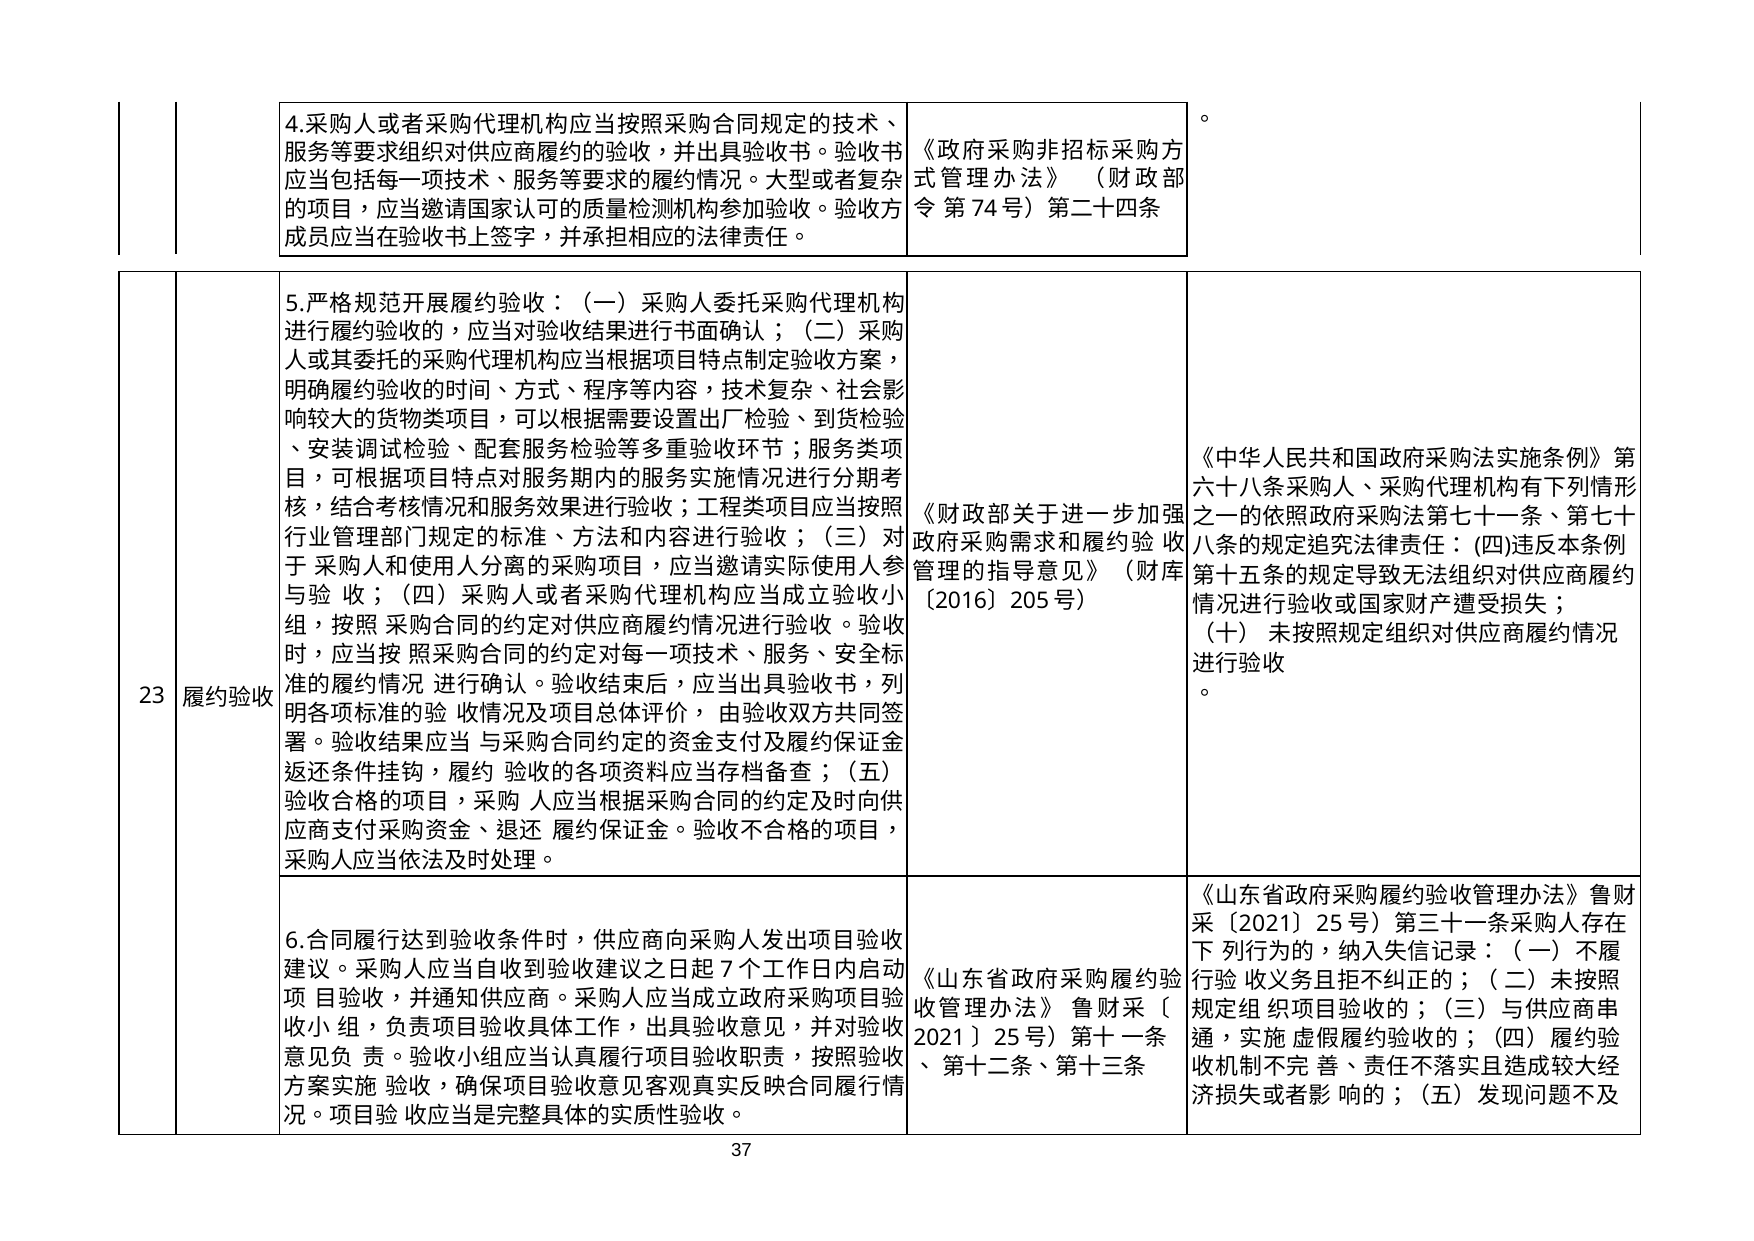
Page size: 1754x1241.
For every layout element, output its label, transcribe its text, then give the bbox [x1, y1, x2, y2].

table_header 5.严格规范开展履约验收：（一）采购人委托采购代理机构 进行履约验收的，应当对验收结果进行书面确认；（二）采购 人或其委托的采购代理机构应当根据项目特点制定验收方案， 明确履约验收的时间、方式、程序等内容，技术复杂、社会影 响较大的货物类项目，可以根据需要设置出厂检验、到货检验 、安装调试检验、配套服务检验等多重验收环节；服务类项 目，可根据项目特点对服务期内的服务实施情况进行分期考 核，结合考核情况和服务效果进行验收；工程类项目应当按照 行业管理部门规定的标准、方法和内容进行验收；（三）对于 采购人和使用人分离的采购项目，应当邀请实际使用人参与验 收；（四）采购人或者采购代理机构应当成立验收小组，按照 采购合同的约定对供应商履约情况进行验收。验收时，应当按 照采购合同的约定对每一项技术、服务、安全标准的履约情况 进行确认。验收结束后，应当出具验收书，列明各项标准的验 收情况及项目总体评价， 由验收双方共同签署。验收结果应当 与采购合同约定的资金支付及履约保证金返还条件挂钩，履约 验收的各项资料应当存档备查；（五）验收合格的项目，采购 人应当根据采购合同的约定及时向供应商支付采购资金、退还 履约保证金。验收不合格的项目，采购人应当依法及时处理。 [280, 272, 906, 875]
table_cell 《政府采购非招标采购方 式管理办法》 （财政部令 第74号）第二十四条 [908, 103, 1186, 255]
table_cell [280, 877, 906, 1133]
table_header 《中华人民共和国政府采购法实施条例》第 六十八条采购人、采购代理机构有下列情形 之一的依照政府采购法第七十一条、第七十 八条的规定追究法律责任： (四)违反本条例 第十五条的规定导致无法组织对供应商履约 情况进行验收或国家财产遭受损失；（十） 未按照规定组织对供应商履约情况进行验收 。 [1188, 272, 1640, 875]
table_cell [908, 877, 1186, 1133]
table_header 23 [120, 272, 175, 1133]
table_header 《财政部关于进一步加强 政府采购需求和履约验 收 管理的指导意见》（财库 〔2016〕205号） [908, 272, 1186, 875]
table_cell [1188, 877, 1640, 1133]
table_header 履约验收 [177, 272, 279, 1133]
table_cell 4.采购人或者采购代理机构应当按照采购合同规定的技术、 服务等要求组织对供应商履约的验收，并出具验收书。验收书 应当包括每一项技术、服务等要求的履约情况。大型或者复杂 的项目，应当邀请国家认可的质量检测机构参加验收。验收方 成员应当在验收书上签字，并承担相应的法律责任。 [280, 103, 906, 255]
